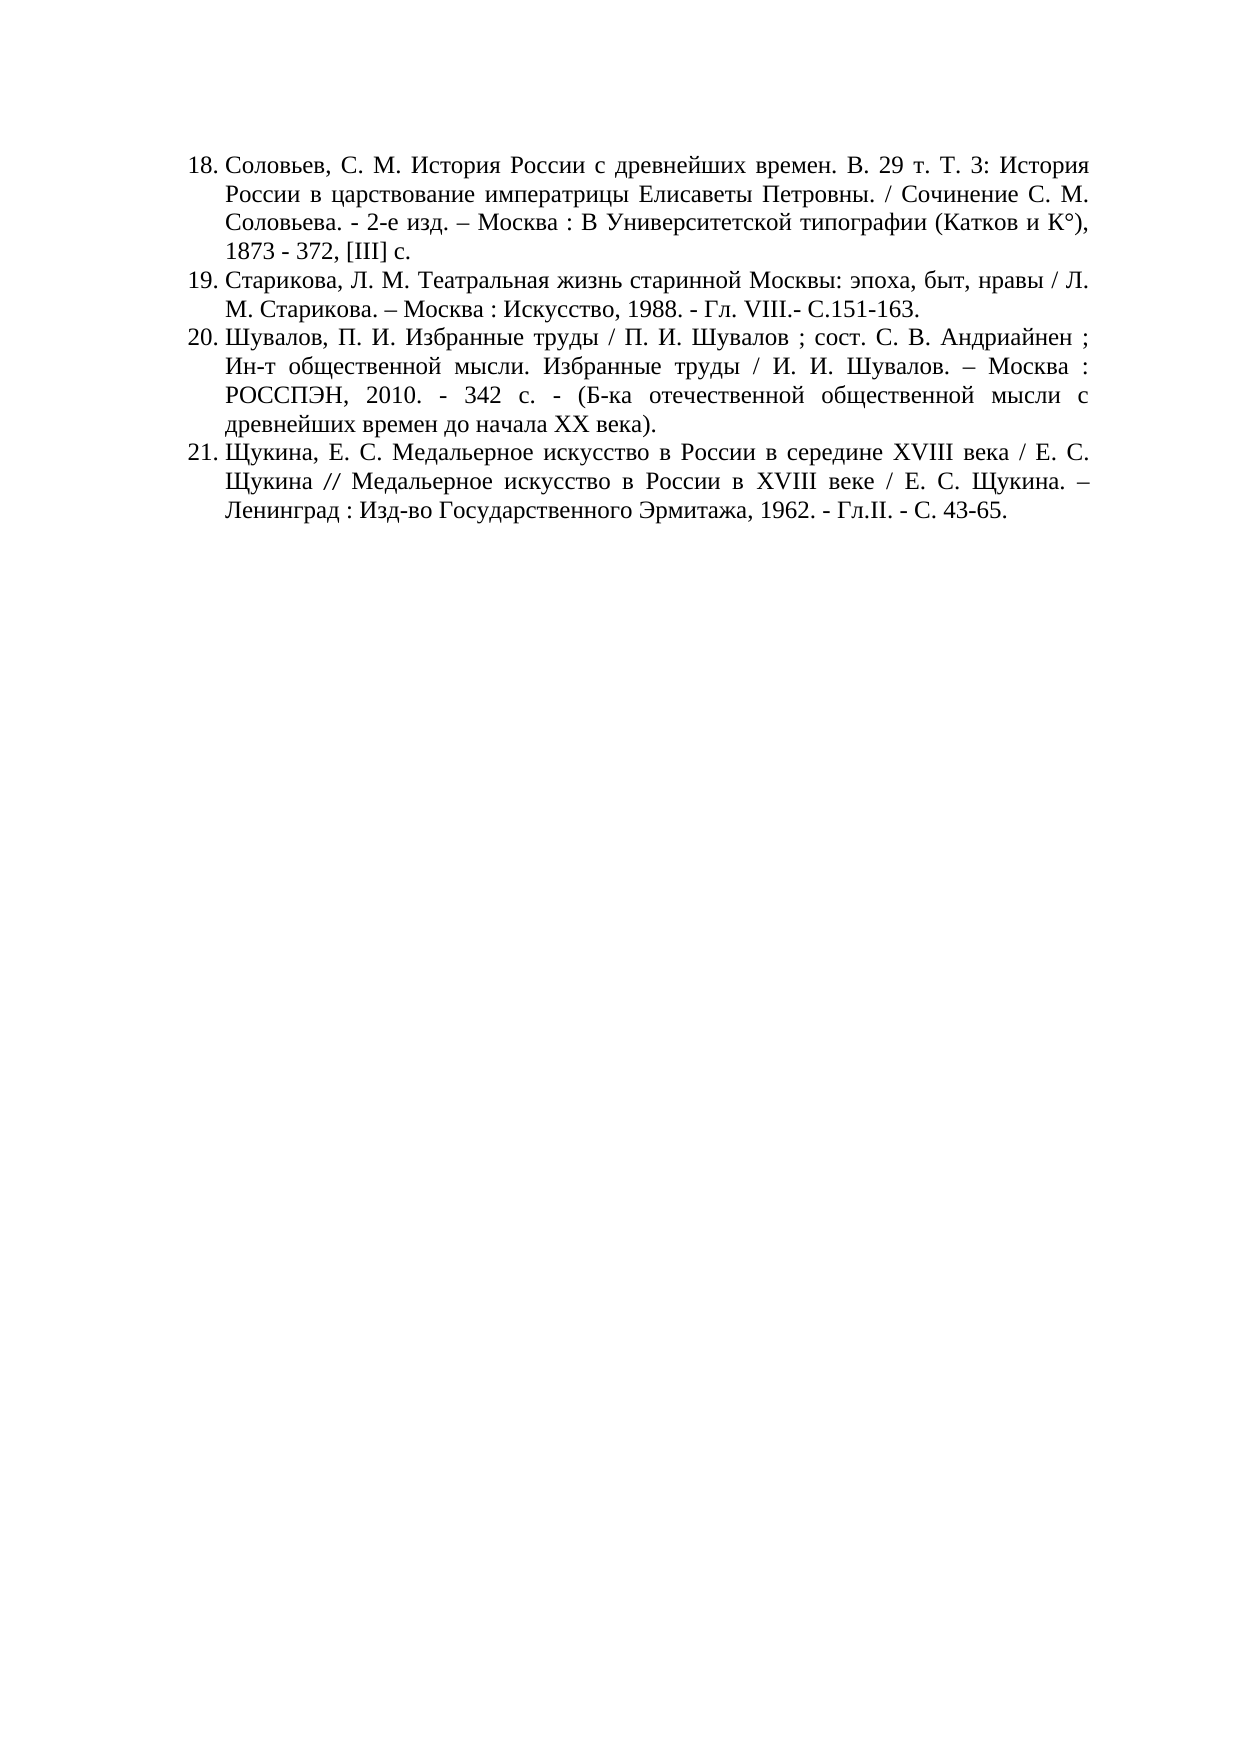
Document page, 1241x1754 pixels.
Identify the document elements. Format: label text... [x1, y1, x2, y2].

list Соловьев, С. М. История России с древнейших времен. В. 29 т. Т. 3: История России в царствование императрицы Елисаветы Петровны. / Сочинение С. М. Соловьева. - 2-е изд. – Москва : В Университетской типографии (Катков и К°), 1873 - 372, [III] с. [187, 150, 1090, 265]
list Щукина, Е. С. Медальерное искусство в России в середине XVIII века / Е. С. Щукина // Медальерное искусство в России в XVIII веке / Е. С. Щукина. – Ленинград : Изд-во Государственного Эрмитажа, 1962. - Гл.II. - С. 43-65. [187, 437, 1090, 524]
list Старикова, Л. М. Театральная жизнь старинной Москвы: эпоха, быт, нравы / Л. М. Старикова. – Москва : Искусство, 1988. - Гл. VIII.- С.151-163. [187, 265, 1090, 322]
list Шувалов, П. И. Избранные труды / П. И. Шувалов ; сост. С. В. Андриайнен ; Ин-т общественной мысли. Избранные труды / И. И. Шувалов. – Москва : РОССПЭН, 2010. - 342 с. - (Б-ка отечественной общественной мысли с древнейших времен до начала XX века). [187, 322, 1090, 437]
